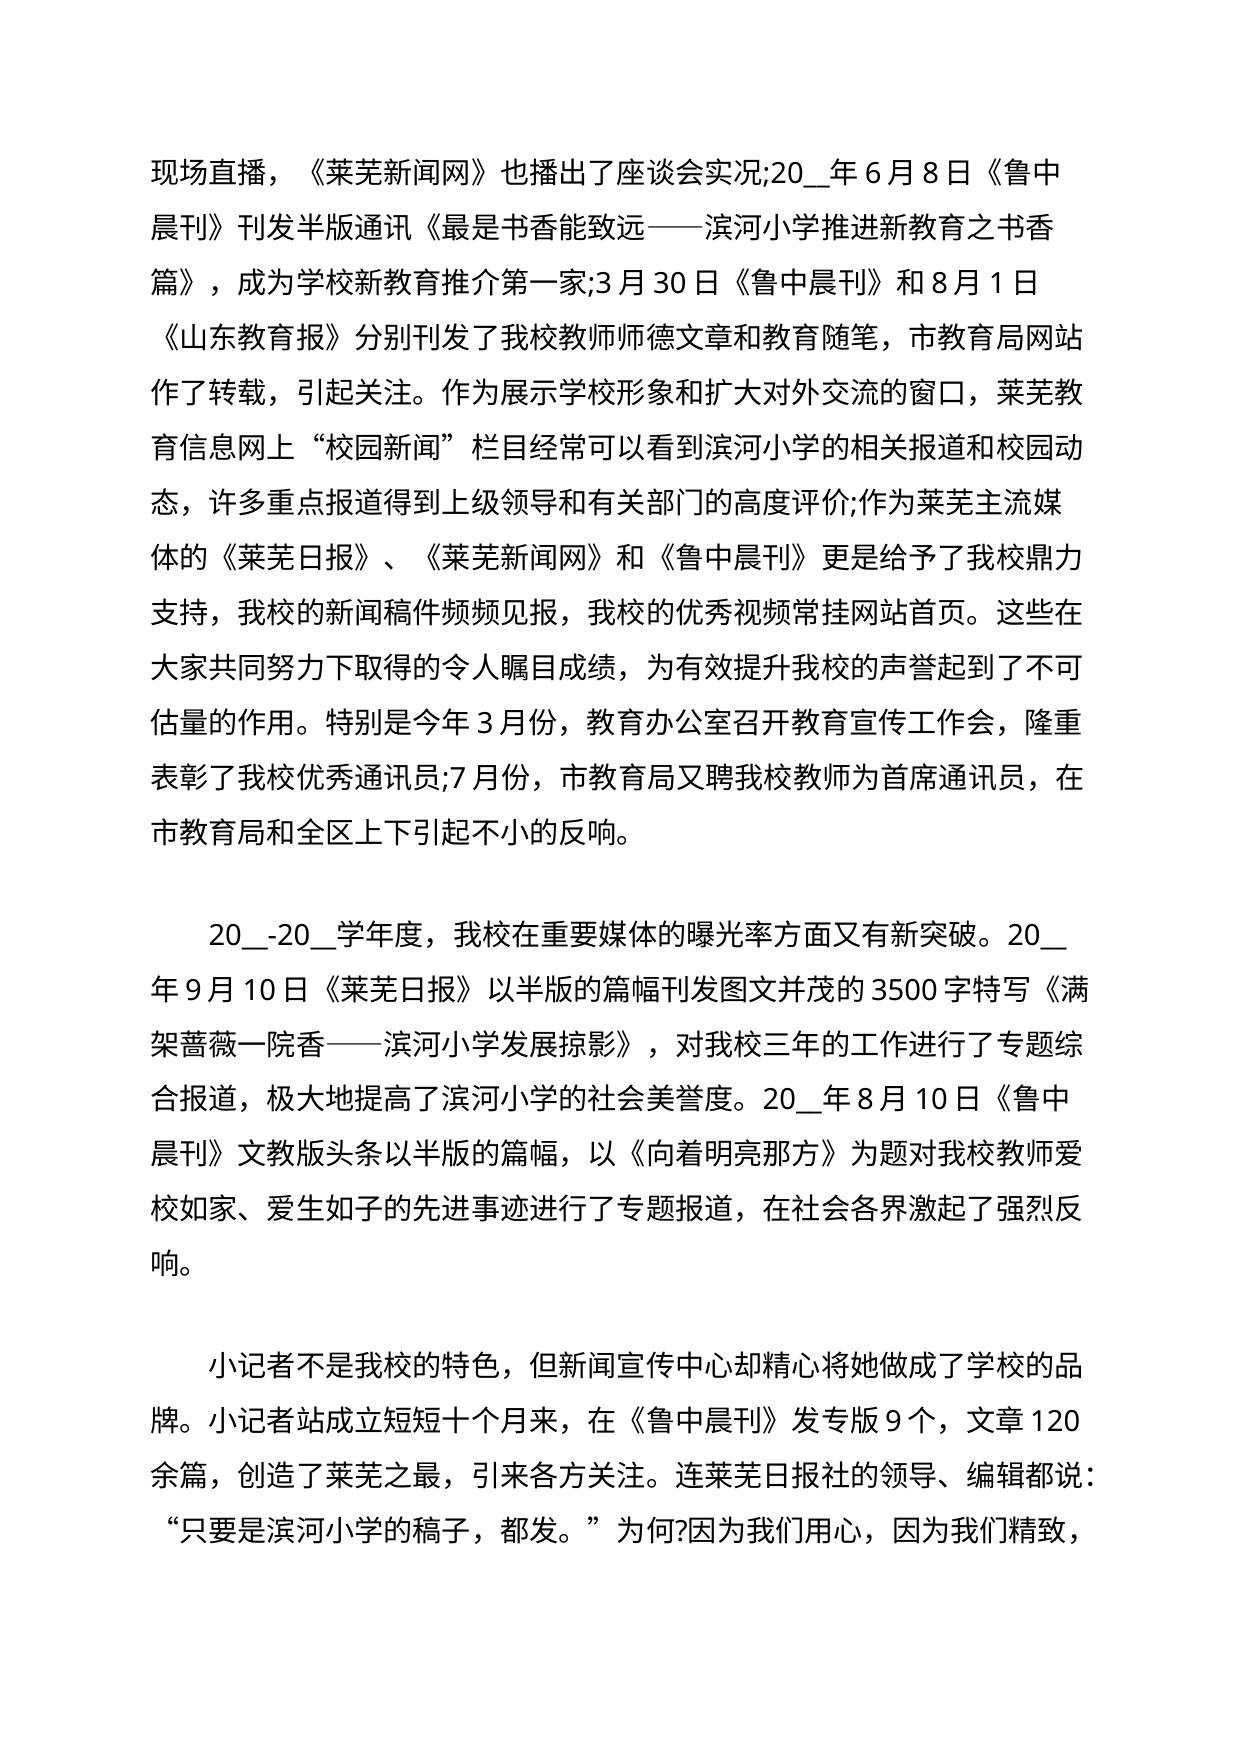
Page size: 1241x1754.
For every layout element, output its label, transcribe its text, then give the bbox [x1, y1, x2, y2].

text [150, 1342, 1090, 1550]
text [150, 150, 1090, 852]
text 20__-20__学年度，我校在重要媒体的曝光率方面又有新突破。20__年9月10日《莱芜日报》以半版的篇幅刊发图文并茂的3500字特写《满架蔷薇一院香——滨河小学发展掠影》，对我校三年的工作进行了专题综合报道，极大地提高了滨河小学的社会美誉度。20__年8月10日《鲁中晨刊》文教版头条以半版的篇幅，以《向着明亮那方》为题对我校教师爱校如家、爱生如子的先进事迹进行了专题报道，在社会各界激起了强烈反响。 [150, 911, 1090, 1283]
